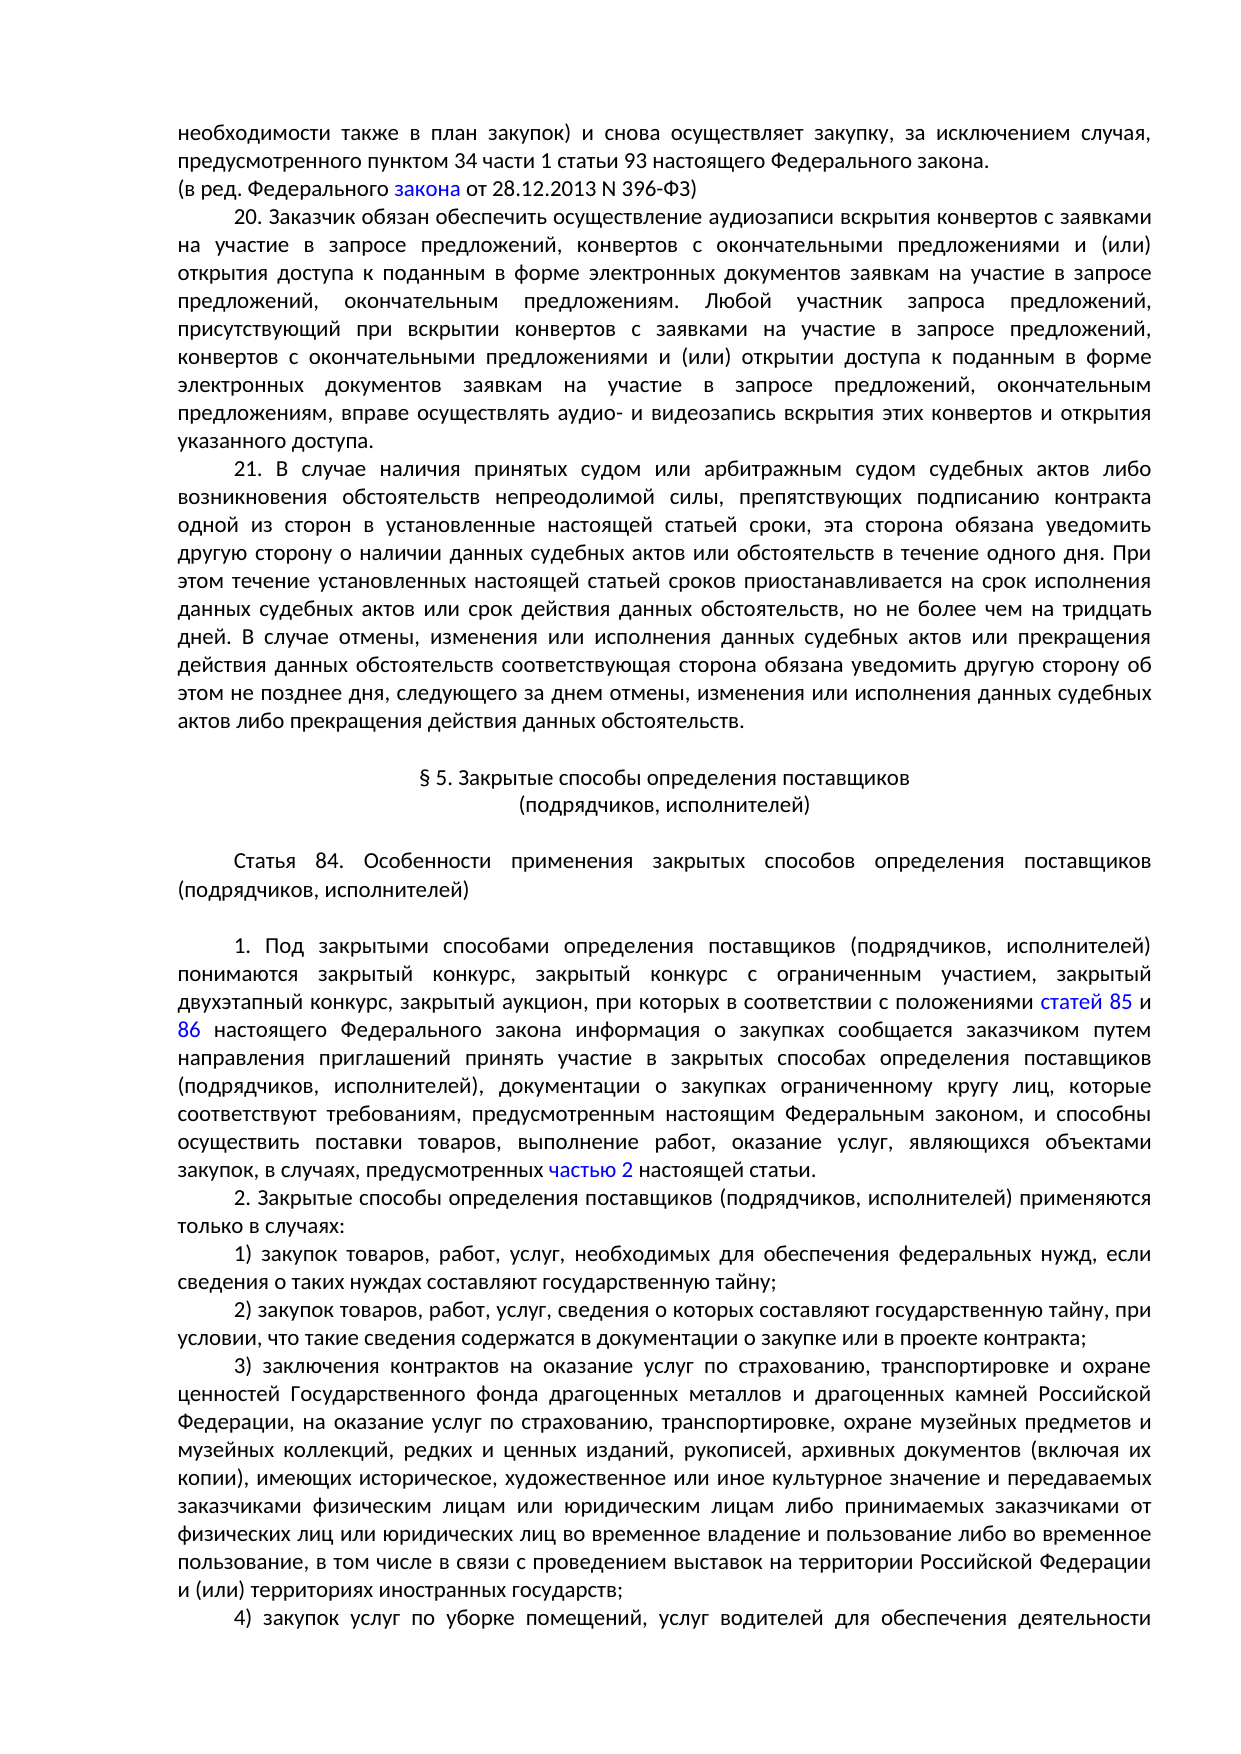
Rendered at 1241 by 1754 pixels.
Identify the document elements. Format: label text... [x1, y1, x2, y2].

text (в ред. Федерального закона от 28.12.2013 N 396-ФЗ) [177, 174, 1152, 202]
text 2) закупок товаров, работ, услуг, сведения о которых составляют государственную тайну, при условии, что такие сведения содержатся в документации о закупке или в проекте контракта; [177, 1295, 1152, 1351]
text 2. Закрытые способы определения поставщиков (подрядчиков, исполнителей) применяются только в случаях: [177, 1183, 1152, 1239]
text § 5. Закрытые способы определения поставщиков [177, 763, 1152, 791]
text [177, 1603, 1152, 1631]
text 3) заключения контрактов на оказание услуг по страхованию, транспортировке и охране ценностей Государственного фонда драгоценных металлов и драгоценных камней Российской Федерации, на оказание услуг по страхованию, транспортировке, охране музейных предметов и музейных коллекций, редких и ценных изданий, рукописей, архивных документов (включая их копии), имеющих историческое, художественное или иное культурное значение и передаваемых заказчиками физическим лицам или юридическим лицам либо принимаемых заказчиками от физических лиц или юридических лиц во временное владение и пользование либо во временное пользование, в том числе в связи с проведением выставок на территории Российской Федерации и (или) территориях иностранных государств; [177, 1351, 1152, 1603]
text (подрядчиков, исполнителей) [177, 791, 1152, 819]
text 1. Под закрытыми способами определения поставщиков (подрядчиков, исполнителей) понимаются закрытый конкурс, закрытый конкурс с ограниченным участием, закрытый двухэтапный конкурс, закрытый аукцион, при которых в соответствии с положениями статей 85 и 86 настоящего Федерального закона информация о закупках сообщается заказчиком путем направления приглашений принять участие в закрытых способах определения поставщиков (подрядчиков, исполнителей), документации о закупках ограниченному кругу лиц, которые соответствуют требованиям, предусмотренным настоящим Федеральным законом, и способны осуществить поставки товаров, выполнение работ, оказание услуг, являющихся объектами закупок, в случаях, предусмотренных частью 2 настоящей статьи. [177, 931, 1152, 1183]
text 21. В случае наличия принятых судом или арбитражным судом судебных актов либо возникновения обстоятельств непреодолимой силы, препятствующих подписанию контракта одной из сторон в установленные настоящей статьей сроки, эта сторона обязана уведомить другую сторону о наличии данных судебных актов или обстоятельств в течение одного дня. При этом течение установленных настоящей статьей сроков приостанавливается на срок исполнения данных судебных актов или срок действия данных обстоятельств, но не более чем на тридцать дней. В случае отмены, изменения или исполнения данных судебных актов или прекращения действия данных обстоятельств соответствующая сторона обязана уведомить другую сторону об этом не позднее дня, следующего за днем отмены, изменения или исполнения данных судебных актов либо прекращения действия данных обстоятельств. [177, 454, 1152, 734]
text Статья 84. Особенности применения закрытых способов определения поставщиков (подрядчиков, исполнителей) [177, 847, 1152, 903]
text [177, 118, 1152, 174]
text 20. Заказчик обязан обеспечить осуществление аудиозаписи вскрытия конвертов с заявками на участие в запросе предложений, конвертов с окончательными предложениями и (или) открытия доступа к поданным в форме электронных документов заявкам на участие в запросе предложений, окончательным предложениям. Любой участник запроса предложений, присутствующий при вскрытии конвертов с заявками на участие в запросе предложений, конвертов с окончательными предложениями и (или) открытии доступа к поданным в форме электронных документов заявкам на участие в запросе предложений, окончательным предложениям, вправе осуществлять аудио- и видеозапись вскрытия этих конвертов и открытия указанного доступа. [177, 202, 1152, 454]
text 1) закупок товаров, работ, услуг, необходимых для обеспечения федеральных нужд, если сведения о таких нуждах составляют государственную тайну; [177, 1239, 1152, 1295]
